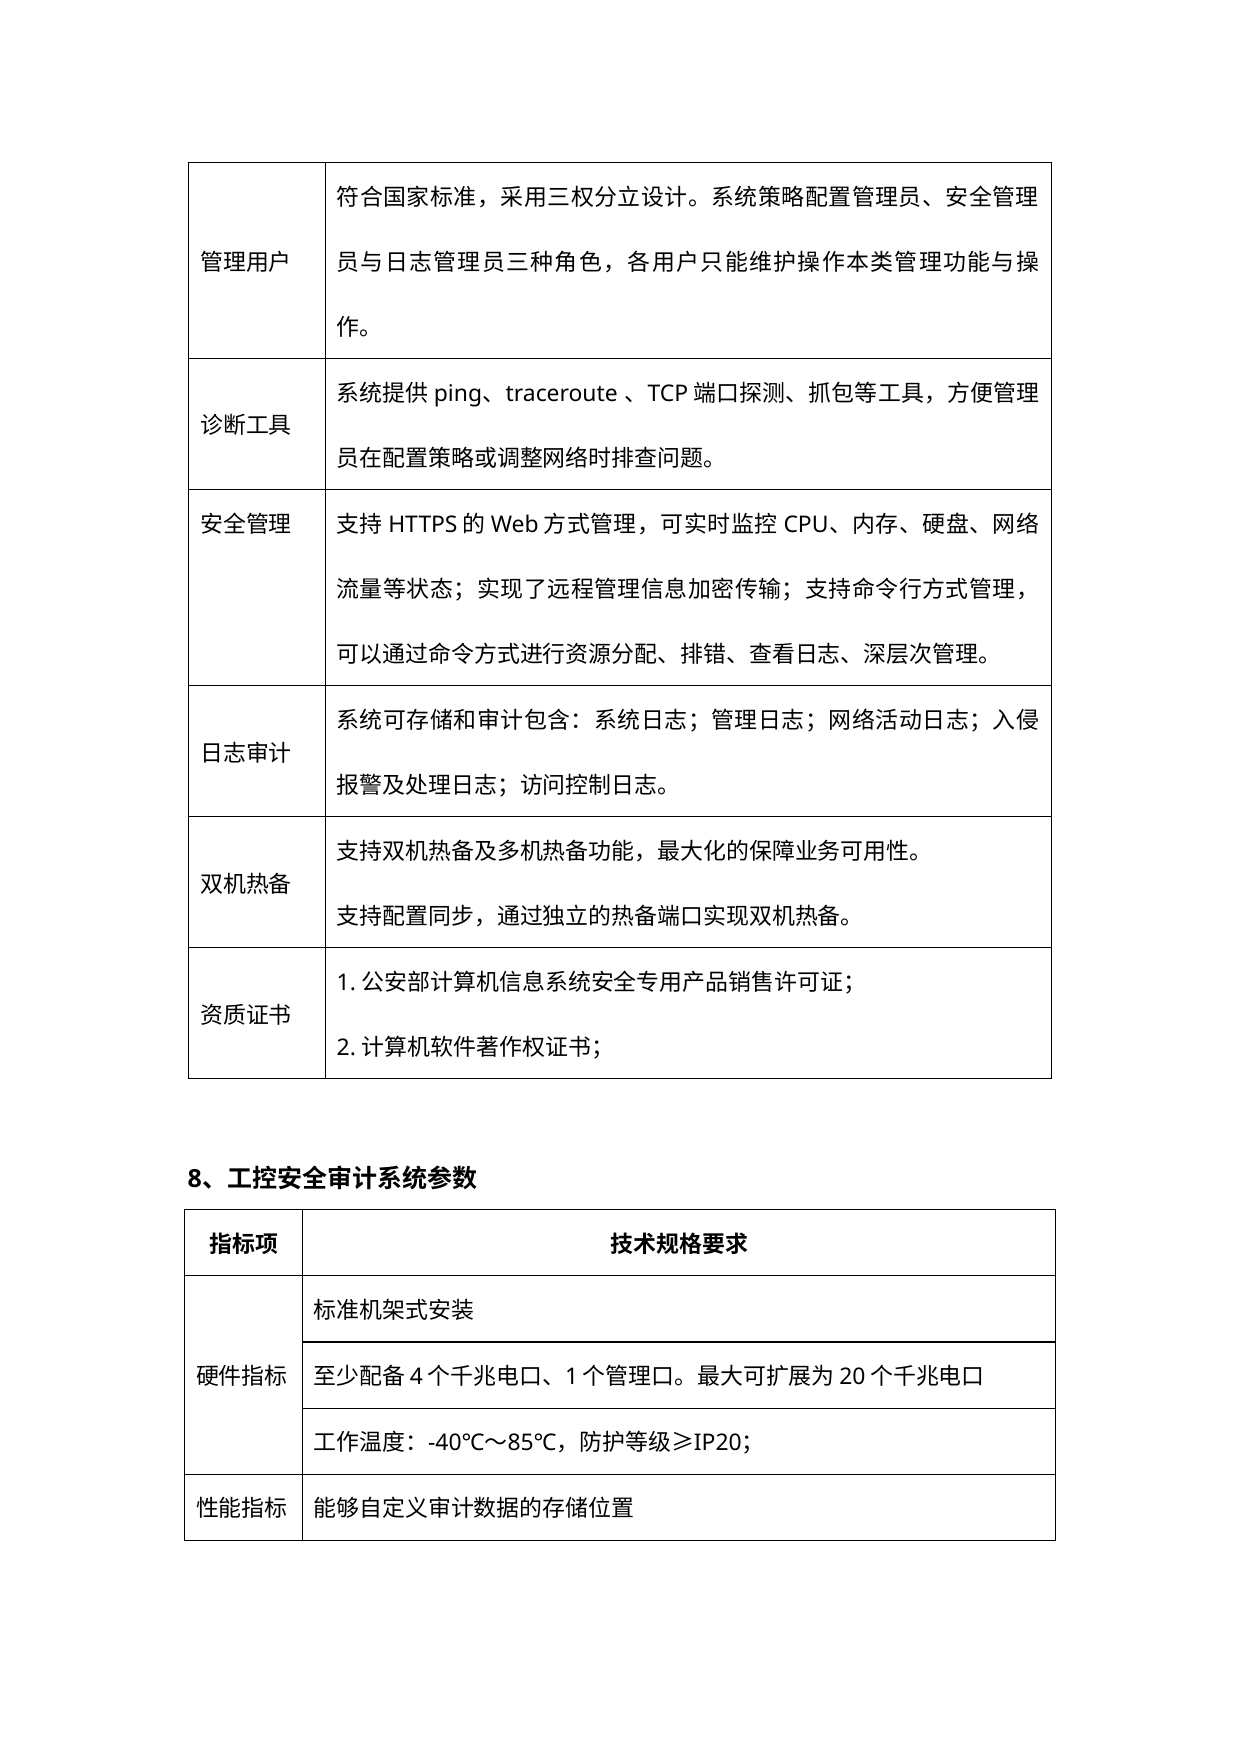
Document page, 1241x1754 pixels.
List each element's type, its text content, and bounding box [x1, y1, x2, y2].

table_cell 安全管理 [189, 490, 325, 685]
table_cell 诊断工具 [189, 359, 325, 489]
table_cell 至少配备4个千兆电口、1个管理口。最大可扩展为20个千兆电口 [303, 1343, 1055, 1407]
table_cell 支持双机热备及多机热备功能，最大化的保障业务可用性。 支持配置同步，通过独立的热备端口实现双机热备。 [326, 817, 1051, 947]
table_cell 系统提供ping、traceroute 、TCP端口探测、抓包等工具，方便管理员在配置策略或调整网络时排查问题。 [326, 359, 1051, 489]
table_cell 1. 公安部计算机信息系统安全专用产品销售许可证； 2. 计算机软件著作权证书； [326, 948, 1051, 1078]
text 8、工控安全审计系统参数 [187, 1144, 1053, 1209]
table_cell 管理用户 [189, 163, 325, 358]
table_header 技术规格要求 [303, 1210, 1055, 1275]
table_header 指标项 [185, 1210, 302, 1275]
table_cell 标准机架式安装 [303, 1276, 1055, 1341]
table_cell 工作温度：-40℃～85℃，防护等级≥IP20； [303, 1409, 1055, 1473]
table_cell 硬件指标 [185, 1276, 302, 1473]
table_cell 性能指标 [185, 1475, 302, 1539]
table_cell 日志审计 [189, 686, 325, 816]
table_cell 双机热备 [189, 817, 325, 947]
table_cell 支持HTTPS的Web方式管理，可实时监控CPU、内存、硬盘、网络流量等状态；实现了远程管理信息加密传输；支持命令行方式管理，可以通过命令方式进行资源分配、排错、查看日志、深层次管理。 [326, 490, 1051, 685]
table_cell 符合国家标准，采用三权分立设计。系统策略配置管理员、安全管理员与日志管理员三种角色，各用户只能维护操作本类管理功能与操作。 [326, 163, 1051, 358]
table_cell 资质证书 [189, 948, 325, 1078]
table_cell 系统可存储和审计包含：系统日志；管理日志；网络活动日志；入侵报警及处理日志；访问控制日志。 [326, 686, 1051, 816]
table_cell 能够自定义审计数据的存储位置 [303, 1475, 1055, 1539]
